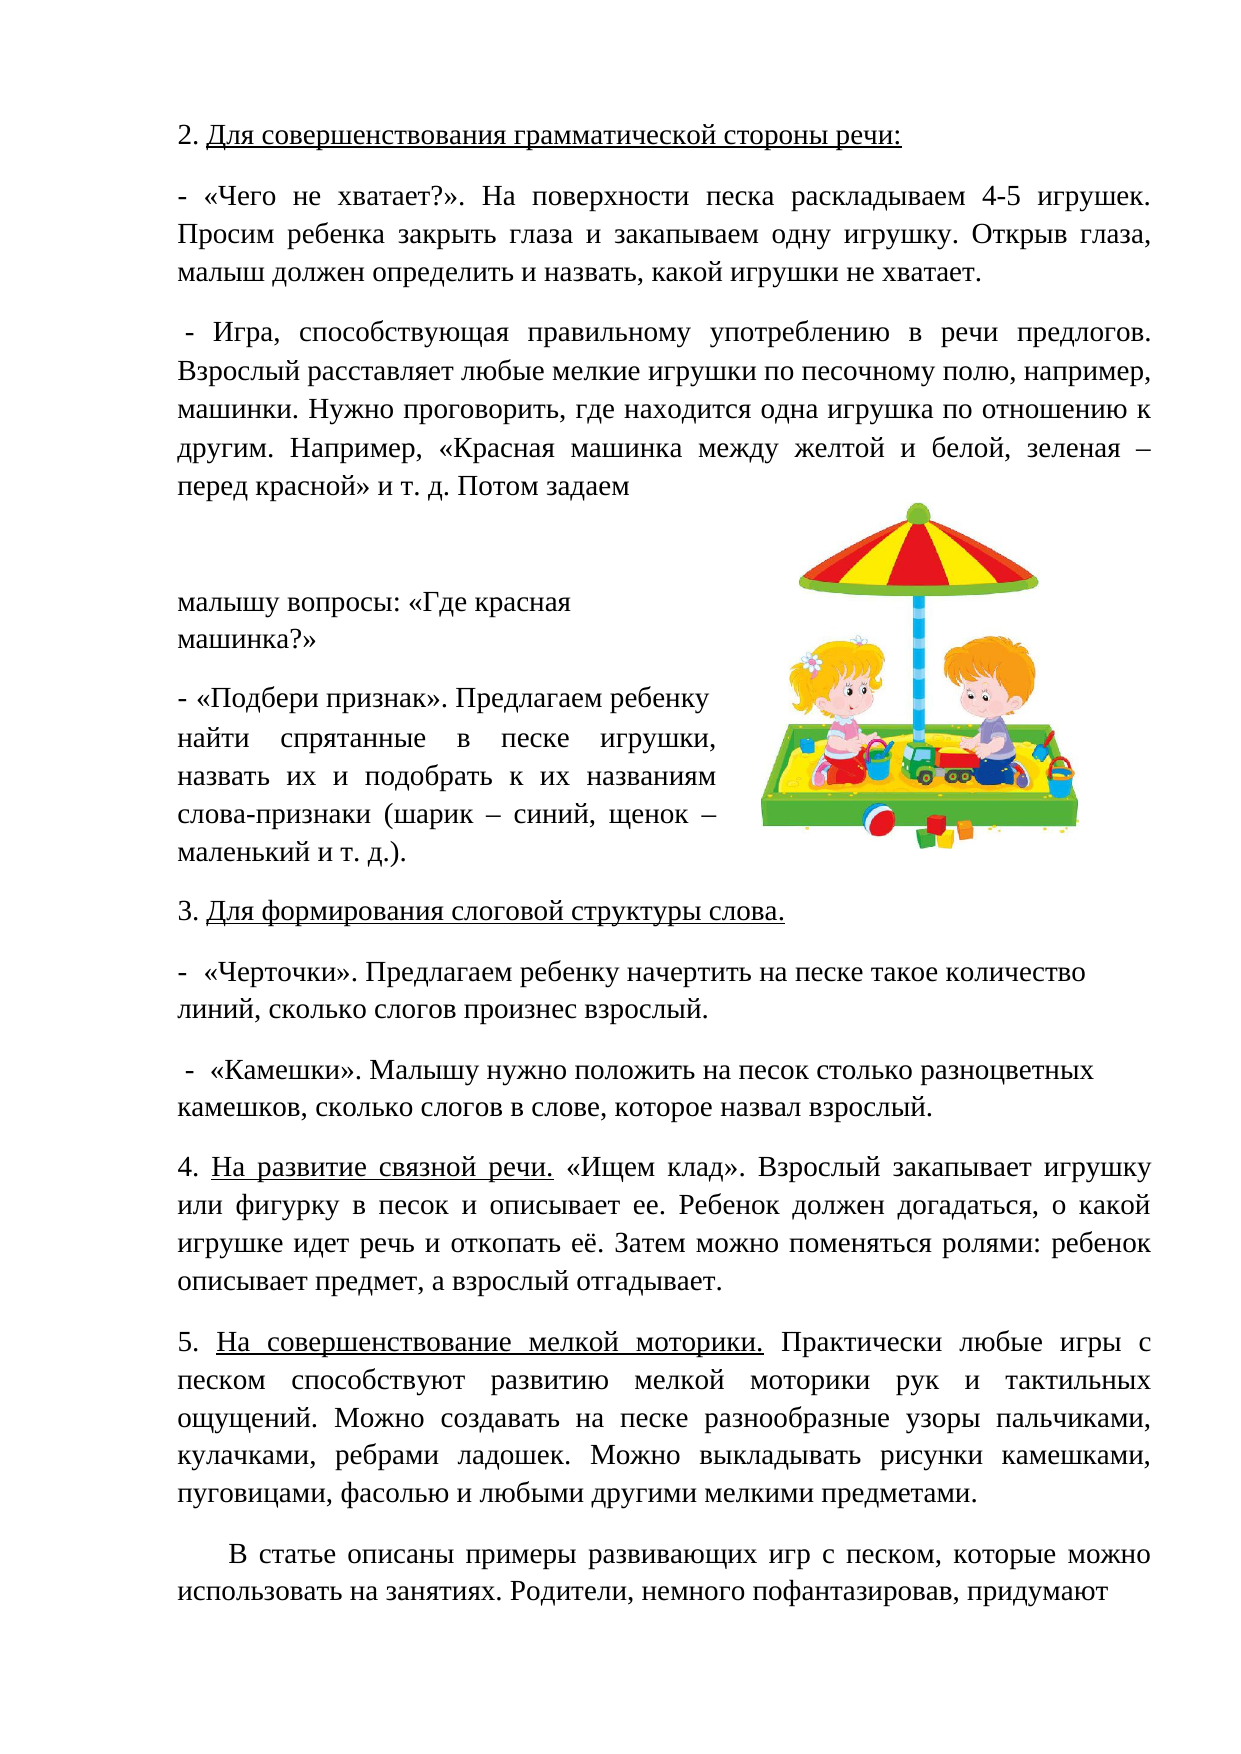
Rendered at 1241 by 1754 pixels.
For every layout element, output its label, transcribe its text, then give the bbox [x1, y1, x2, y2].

list «Подбери признак». Предлагаем ребенку [177, 681, 1152, 714]
list «Чего не хватает?». На поверхности песка раскладываем 4-5 игрушек. Просим ребенка закрыть глаза и закапываем одну игрушку. Открыв глаза, малыш должен определить и назвать, какой игрушки не хватает. [177, 178, 1152, 287]
list «Камешки». Малышу нужно положить на песок столько разноцветных камешков, сколько слогов в слове, которое назвал взрослый. [177, 1052, 1152, 1123]
list «Черточки». Предлагаем ребенку начертить на песке такое количество линий, сколько слогов произнес взрослый. [177, 954, 1152, 1025]
list На развитие связной речи. «Ищем клад». Взрослый закапывает игрушку или фигурку в песок и описывает ее. Ребенок должен догадаться, о какой игрушке идет речь и откопать её. Затем можно поменяться ролями: ребенок описывает предмет, а взрослый отгадывает. [177, 1149, 1152, 1297]
text найти спрятанные в песке игрушки, назвать их и подобрать к их названиям слова-признаки (шарик – синий, щенок – маленький и т. д.). [177, 720, 717, 867]
list статье описаны примеры развивающих игр с песком, которые можно использовать на занятиях. Родители, немного пофантазировав, придумают [177, 1536, 1152, 1607]
list Игра, способствующая правильному употреблению в речи предлогов. Взрослый расставляет любые мелкие игрушки по песочному полю, например, машинки. Нужно проговорить, где находится одна игрушка по отношению к другим. Например, «Красная машинка между желтой и белой, зеленая – перед красной» и т. д. Потом задаем [177, 314, 1152, 502]
text малышу вопросы: «Где красная машинка?» [177, 584, 717, 655]
picture [760, 502, 1080, 681]
list Для совершенствования грамматической стороны речи: [177, 117, 1152, 151]
picture [760, 714, 1080, 849]
list На совершенствование мелкой моторики. Практически любые игры с песком способствуют развитию мелкой моторики рук и тактильных ощущений. Можно создавать на песке разнообразные узоры пальчиками, кулачками, ребрами ладошек. Можно выкладывать рисунки камешками, пуговицами, фасолью и любыми другими мелкими предметами. [177, 1324, 1152, 1509]
list Для формирования слоговой структуры слова. [177, 893, 1152, 927]
